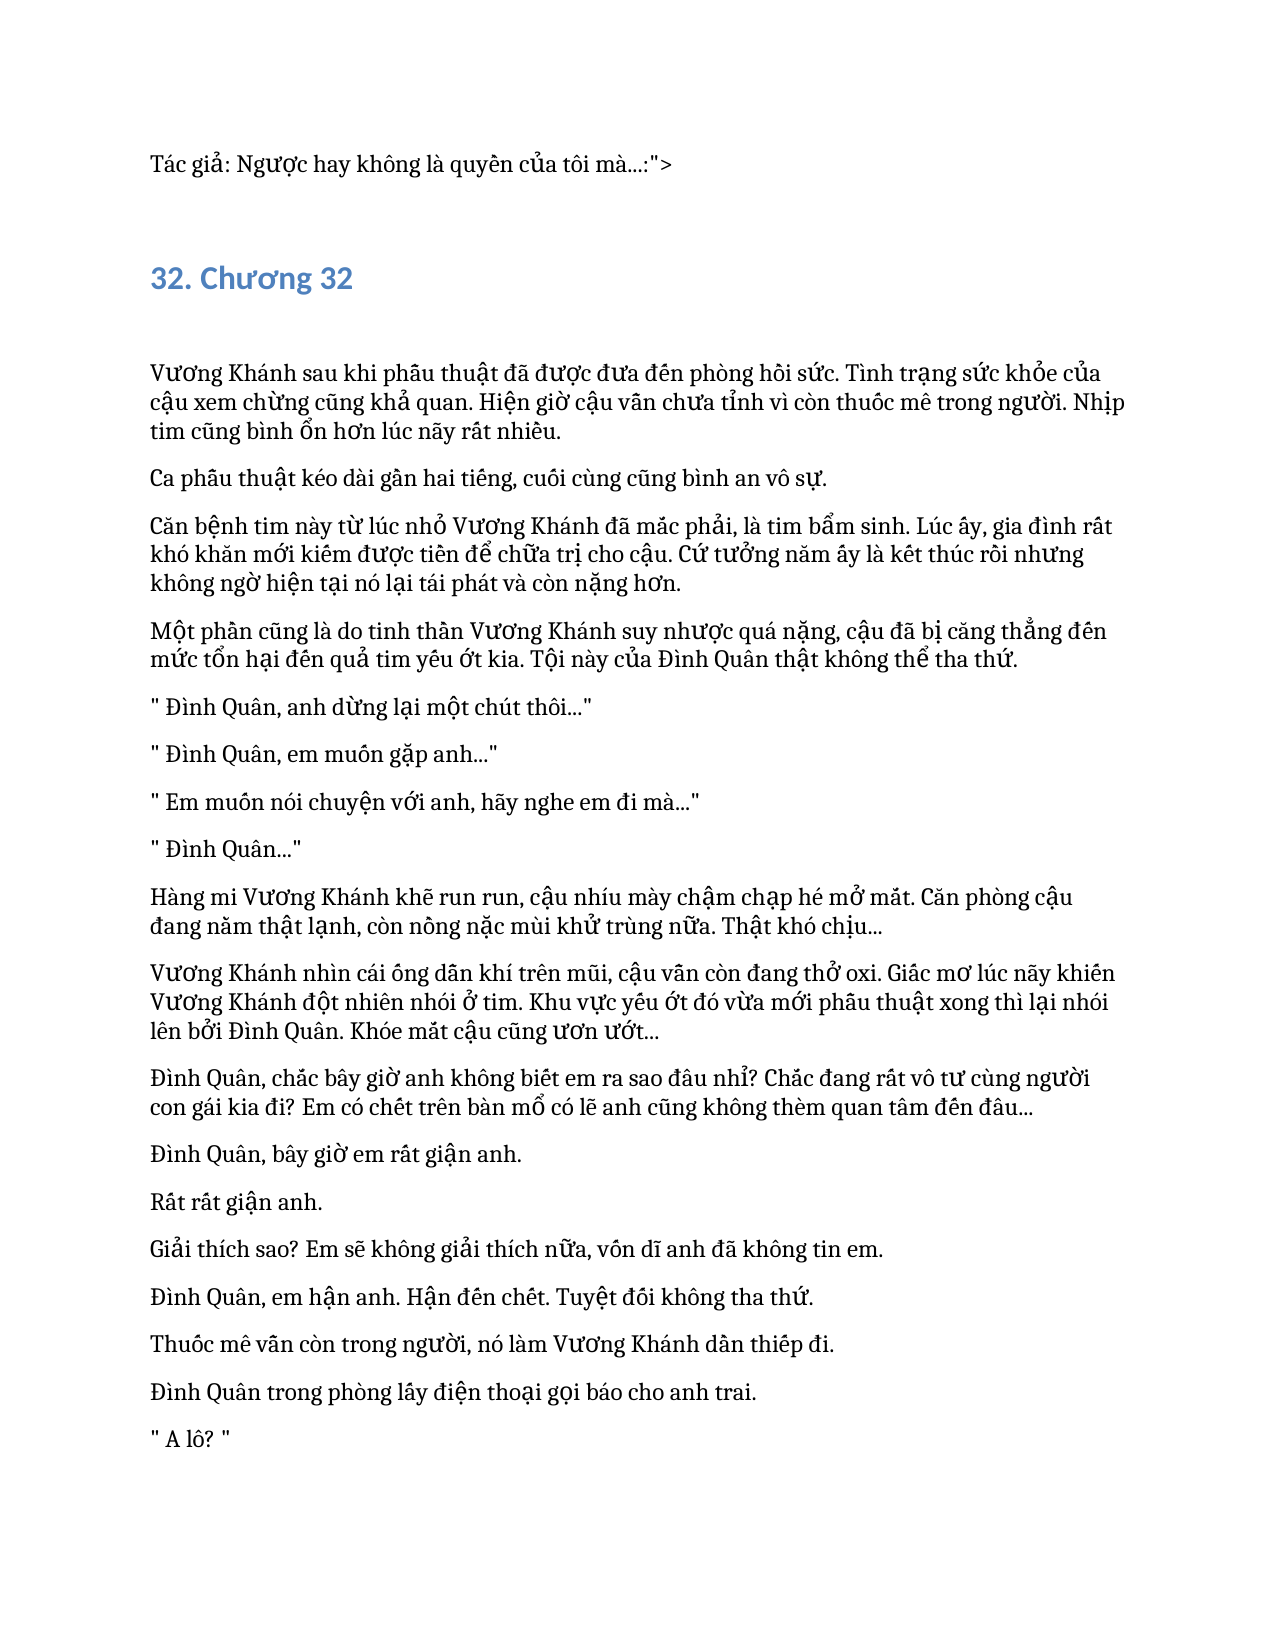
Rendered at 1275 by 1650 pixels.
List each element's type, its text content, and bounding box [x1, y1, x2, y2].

text Vương Khánh nhìn cái ống dẫn khí trên mũi, cậu vẫn còn đang thở oxi. Giấc mơ lúc nãy khiến Vương Khánh đột nhiên nhói ở tim. Khu vực yếu ớt đó vừa mới phẫu thuật xong thì lại nhói lên bởi Đình Quân. Khóe mắt cậu cũng ươn ướt... [150, 959, 1125, 1045]
text Đình Quân, em hận anh. Hận đến chết. Tuyệt đối không tha thứ. [150, 1283, 1125, 1312]
text Đình Quân trong phòng lấy điện thoại gọi báo cho anh trai. [150, 1378, 1125, 1407]
text " Đình Quân, em muốn gặp anh..." [150, 740, 1125, 769]
text Tác giả: Ngược hay không là quyền của tôi mà...:"> [150, 150, 1125, 236]
text Hàng mi Vương Khánh khẽ run run, cậu nhíu mày chậm chạp hé mở mắt. Căn phòng cậu đang nằm thật lạnh, còn nồng nặc mùi khử trùng nữa. Thật khó chịu... [150, 883, 1125, 940]
text " Đình Quân..." [150, 835, 1125, 864]
text Giải thích sao? Em sẽ không giải thích nữa, vốn dĩ anh đã không tin em. [150, 1235, 1125, 1264]
text Thuốc mê vẫn còn trong người, nó làm Vương Khánh dần thiếp đi. [150, 1330, 1125, 1359]
text Vương Khánh sau khi phẫu thuật đã được đưa đến phòng hồi sức. Tình trạng sức khỏe của cậu xem chừng cũng khả quan. Hiện giờ cậu vẫn chưa tỉnh vì còn thuốc mê trong người. Nhịp tim cũng bình ổn hơn lúc nãy rất nhiều. [150, 302, 1125, 445]
text Ca phẫu thuật kéo dài gần hai tiếng, cuối cùng cũng bình an vô sự. [150, 464, 1125, 493]
text Một phần cũng là do tinh thần Vương Khánh suy nhược quá nặng, cậu đã bị căng thẳng đến mức tổn hại đến quả tim yếu ớt kia. Tội này của Đình Quân thật không thể tha thứ. [150, 617, 1125, 674]
text " Em muốn nói chuyện với anh, hãy nghe em đi mà..." [150, 788, 1125, 817]
text Rất rất giận anh. [150, 1188, 1125, 1217]
text " Đình Quân, anh dừng lại một chút thôi..." [150, 693, 1125, 722]
subtitle 32. Chương 32 [150, 257, 1125, 298]
text Căn bệnh tim này từ lúc nhỏ Vương Khánh đã mắc phải, là tim bẩm sinh. Lúc ấy, gia đình rất khó khăn mới kiếm được tiền để chữa trị cho cậu. Cứ tưởng năm ấy là kết thúc rồi nhưng không ngờ hiện tại nó lại tái phát và còn nặng hơn. [150, 512, 1125, 598]
text " A lô? " [150, 1425, 1125, 1454]
text Đình Quân, bây giờ em rất giận anh. [150, 1140, 1125, 1169]
text Đình Quân, chắc bây giờ anh không biết em ra sao đâu nhỉ? Chắc đang rất vô tư cùng người con gái kia đi? Em có chết trên bàn mổ có lẽ anh cũng không thèm quan tâm đến đâu... [150, 1064, 1125, 1122]
